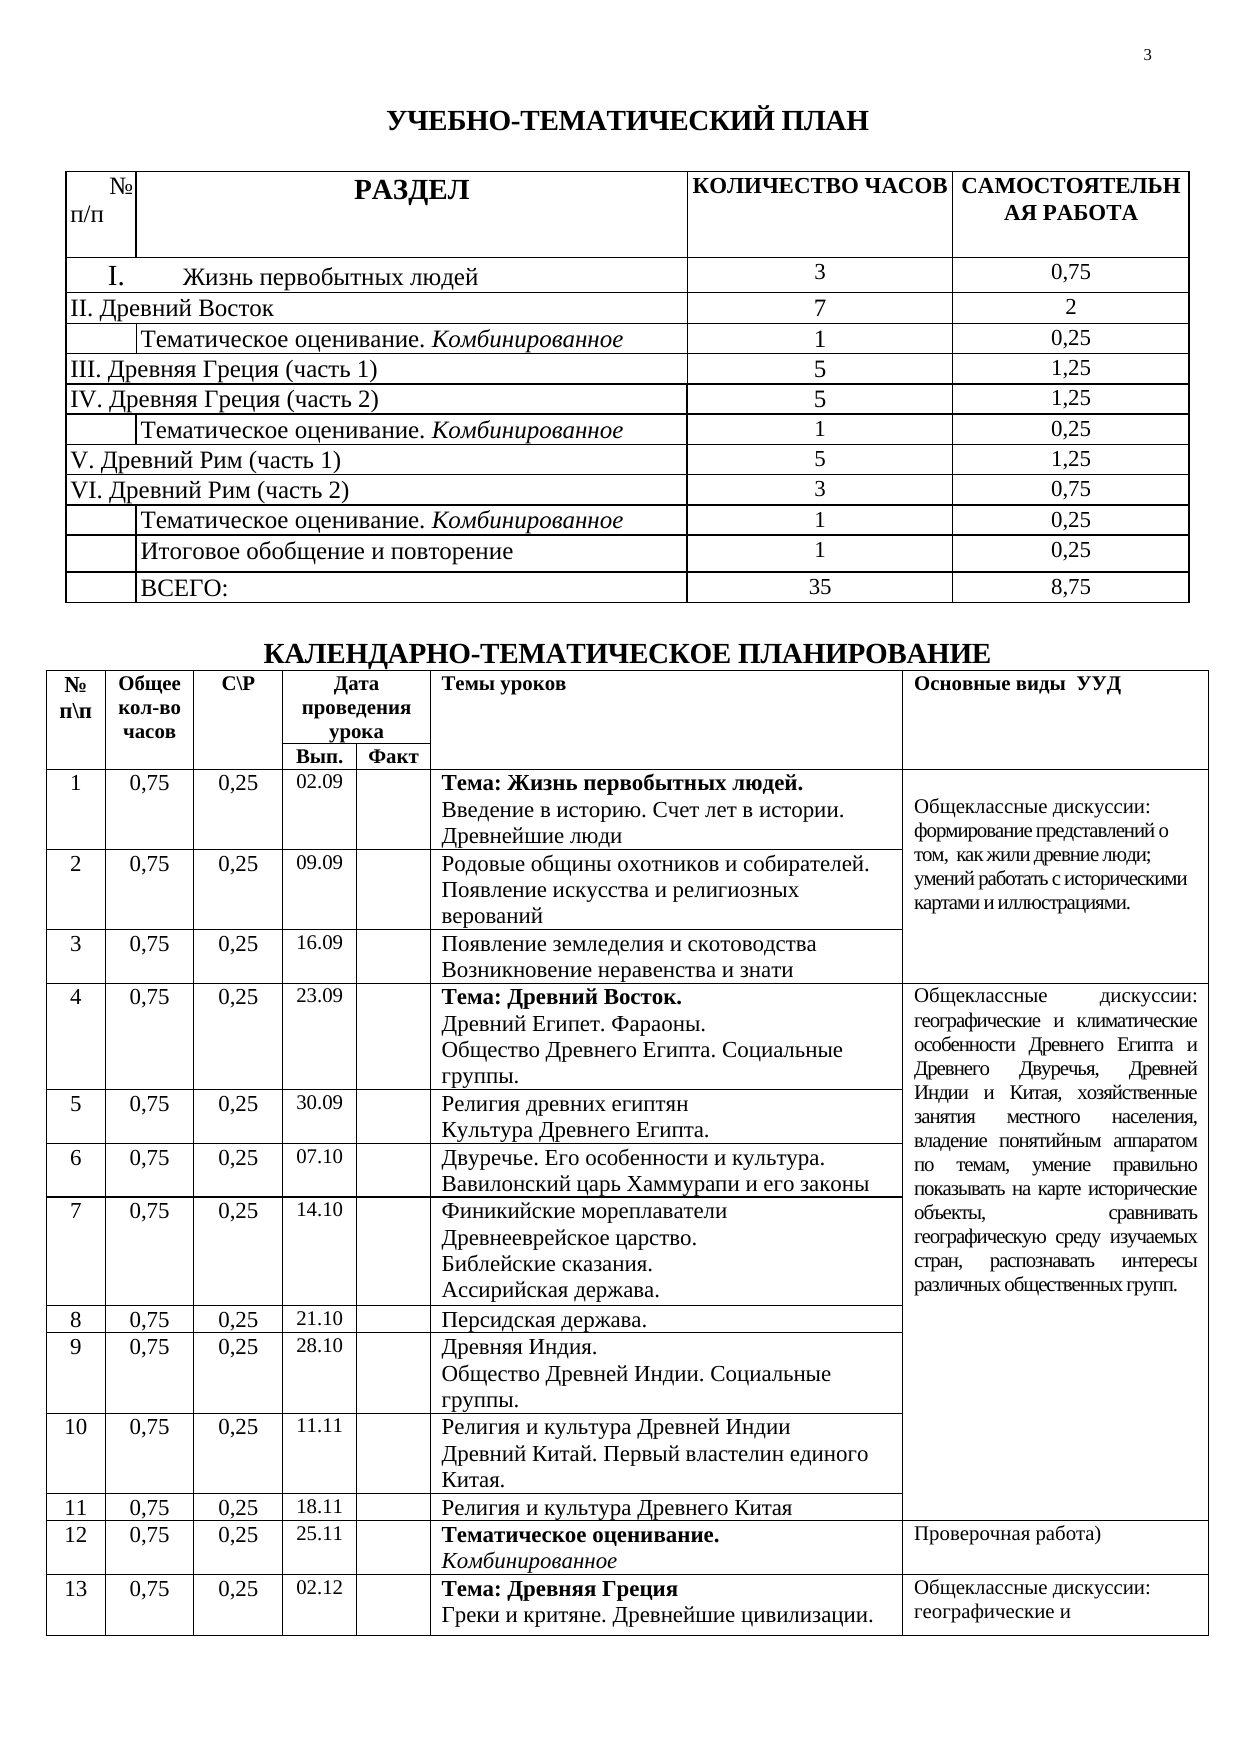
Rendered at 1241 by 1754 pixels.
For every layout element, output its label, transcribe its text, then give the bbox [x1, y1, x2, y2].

table_header Общее кол-во часов [106, 671, 193, 768]
table_cell 0,25 [194, 1575, 282, 1635]
table_cell [357, 850, 430, 929]
table_cell 0,25 [953, 324, 1188, 352]
table_cell 1 [688, 415, 952, 443]
table_cell Жизнь первобытных людей [67, 258, 687, 291]
table_cell 7 [47, 1198, 105, 1305]
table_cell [431, 1575, 902, 1635]
table_cell 1,25 [953, 354, 1188, 383]
table_header № п\п [47, 671, 105, 768]
table_cell 9 [47, 1333, 105, 1412]
table_cell 0,75 [953, 475, 1188, 504]
table_cell 09.09 [283, 850, 356, 929]
table_cell 0,25 [194, 1144, 282, 1196]
table_cell 12 [47, 1521, 105, 1574]
table_header РАЗДЕЛ [137, 172, 687, 257]
table_cell 0,25 [194, 1521, 282, 1574]
table_cell Итоговое обобщение и повторение [137, 536, 686, 571]
table_cell [357, 1575, 430, 1635]
table_cell [357, 984, 430, 1089]
table_cell Финикийские мореплаватели Древнееврейское царство. Библейские сказания. Ассирийская держава. [431, 1198, 902, 1305]
table_cell Общеклассные дискуссии: формирование представлений о том, как жили древние люди; умений работать с историческими картами и иллюстрациями. [903, 770, 1208, 982]
table_cell 02.09 [283, 770, 356, 848]
table_cell 6 [47, 1144, 105, 1196]
table_cell 21.10 [283, 1306, 356, 1332]
table_cell ВСЕГО: [137, 573, 686, 601]
table_cell 16.09 [283, 930, 356, 982]
table_cell 2 [953, 293, 1188, 323]
table_cell [357, 1494, 430, 1520]
table_cell 0,25 [194, 1414, 282, 1492]
table_cell Вып. [283, 744, 356, 768]
table_cell Проверочная работа) [903, 1521, 1208, 1574]
table_cell 02.12 [283, 1575, 356, 1635]
table_cell Двуречье. Его особенности и культура. Вавилонский царь Хаммурапи и его законы [431, 1144, 902, 1196]
table_cell [357, 1414, 430, 1492]
table_cell Общеклассные дискуссии: географические и климатические особенности Древнего Египта и Древнего Двуречья, Древней Индии и Китая, хозяйственные занятия местного населения, владение понятийным аппаратом по темам, умение правильно показывать на карте исторические объекты, сравнивать географическую среду изучаемых стран, распознавать интересы различных общественных групп. [903, 984, 1208, 1520]
table_cell 0,75 [106, 1575, 193, 1635]
table_cell [357, 1198, 430, 1305]
table_cell 11 [47, 1494, 105, 1520]
text УЧЕБНО-ТЕМАТИЧЕСКИЙ ПЛАН [103, 103, 1152, 137]
table_cell 4 [47, 984, 105, 1089]
table_cell 0,25 [953, 536, 1188, 571]
table_cell [67, 536, 135, 571]
table_cell 0,25 [953, 506, 1188, 534]
table_cell [357, 1521, 430, 1574]
table_cell Тема: Жизнь первобытных людей. Введение в историю. Счет лет в истории. Древнейшие люди [431, 770, 902, 848]
table_cell 0,75 [106, 1090, 193, 1143]
table_cell 0,75 [106, 1144, 193, 1196]
table_cell 1,25 [953, 445, 1188, 474]
table_cell Тематическое оценивание. Комбинированное [137, 415, 686, 443]
table_header №п/п [67, 172, 135, 257]
table_cell V. Древний Рим (часть 1) [67, 445, 686, 474]
table_cell Тематическое оценивание. Комбинированное [137, 506, 686, 534]
table_cell 7 [688, 293, 952, 323]
table_cell Тематическое оценивание. Комбинированное [137, 324, 687, 352]
table_cell 0,25 [194, 1090, 282, 1143]
table_cell 30.09 [283, 1090, 356, 1143]
table_cell 25.11 [283, 1521, 356, 1574]
table_cell 28.10 [283, 1333, 356, 1412]
table_cell III. Древняя Греция (часть 1) [67, 354, 687, 383]
table_cell 10 [47, 1414, 105, 1492]
table_cell [67, 415, 135, 443]
table_cell 0,25 [194, 930, 282, 982]
table_cell 0,25 [194, 1306, 282, 1332]
table_cell [357, 930, 430, 982]
table_cell 8 [47, 1306, 105, 1332]
table_cell 3 [688, 475, 952, 504]
table_cell [67, 324, 136, 352]
table_cell 11.11 [283, 1414, 356, 1492]
table_cell Появление земледелия и скотоводства Возникновение неравенства и знати [431, 930, 902, 982]
table_cell [357, 1333, 430, 1412]
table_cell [903, 1575, 1208, 1635]
table_cell 0,75 [106, 930, 193, 982]
table_header Основные виды УУД [903, 671, 1208, 768]
table_header Дата проведения урока [283, 671, 430, 743]
table_cell 13 [47, 1575, 105, 1635]
table_cell 5 [688, 445, 952, 474]
table_cell 0,75 [106, 984, 193, 1089]
table_cell 0,75 [106, 1521, 193, 1574]
table_cell 0,25 [194, 1198, 282, 1305]
table_cell Тема: Древний Восток. Древний Египет. Фараоны. Общество Древнего Египта. Социальные группы. [431, 984, 902, 1089]
table_cell 35 [688, 573, 952, 601]
table_cell 5 [688, 354, 952, 383]
table_cell 07.10 [283, 1144, 356, 1196]
table_cell [357, 1144, 430, 1196]
table_cell 0,25 [194, 850, 282, 929]
table_header С\Р [194, 671, 282, 768]
table_cell 3 [47, 930, 105, 982]
table_cell 1 [688, 324, 952, 352]
table_cell 1 [47, 770, 105, 848]
table_cell Религия древних египтян Культура Древнего Египта. [431, 1090, 902, 1143]
table_cell 1 [688, 506, 952, 534]
table_cell 1,25 [953, 385, 1188, 413]
table_cell 5 [47, 1090, 105, 1143]
table_cell 23.09 [283, 984, 356, 1089]
table_cell 0,75 [106, 1306, 193, 1332]
table_cell Родовые общины охотников и собирателей. Появление искусства и религиозных верований [431, 850, 902, 929]
table_header КОЛИЧЕСТВО ЧАСОВ [688, 172, 952, 257]
table_cell 0,75 [106, 1198, 193, 1305]
table_cell [357, 1090, 430, 1143]
table_cell II. Древний Восток [67, 293, 687, 323]
table_cell 0,25 [194, 770, 282, 848]
table_cell Религия и культура Древнего Китая [431, 1494, 902, 1520]
table_cell [67, 573, 135, 601]
table_cell IV. Древняя Греция (часть 2) [67, 385, 686, 413]
table_cell 8,75 [953, 573, 1188, 601]
table_cell 0,75 [106, 850, 193, 929]
table_cell 0,25 [953, 415, 1188, 443]
table_cell 0,75 [953, 258, 1188, 291]
table_cell 0,25 [194, 1333, 282, 1412]
text КАЛЕНДАРНО-ТЕМАТИЧЕСКОЕ ПЛАНИРОВАНИЕ [103, 637, 1152, 670]
table_cell 2 [47, 850, 105, 929]
table_cell [357, 770, 430, 848]
table_cell 0,75 [106, 1333, 193, 1412]
table_cell 18.11 [283, 1494, 356, 1520]
table_cell 1 [688, 536, 952, 571]
table_cell [67, 506, 135, 534]
table_cell Факт [357, 744, 430, 768]
table_cell 0,75 [106, 1414, 193, 1492]
table_cell VI. Древний Рим (часть 2) [67, 475, 686, 504]
table_header Темы уроков [431, 671, 902, 768]
table_cell 5 [688, 385, 952, 413]
table_cell 14.10 [283, 1198, 356, 1305]
table_cell Древняя Индия. Общество Древней Индии. Социальные группы. [431, 1333, 902, 1412]
table_cell Тематическое оценивание. Комбинированное [431, 1521, 902, 1574]
table_header САМОСТОЯТЕЛЬНАЯ РАБОТА [953, 172, 1188, 257]
table_cell Персидская держава. [431, 1306, 902, 1332]
table_cell 0,25 [194, 984, 282, 1089]
table_cell 0,25 [194, 1494, 282, 1520]
table_cell Религия и культура Древней Индии Древний Китай. Первый властелин единого Китая. [431, 1414, 902, 1492]
table_cell 0,75 [106, 770, 193, 848]
table_cell 0,75 [106, 1494, 193, 1520]
table_cell 3 [688, 258, 952, 291]
table_cell [357, 1306, 430, 1332]
